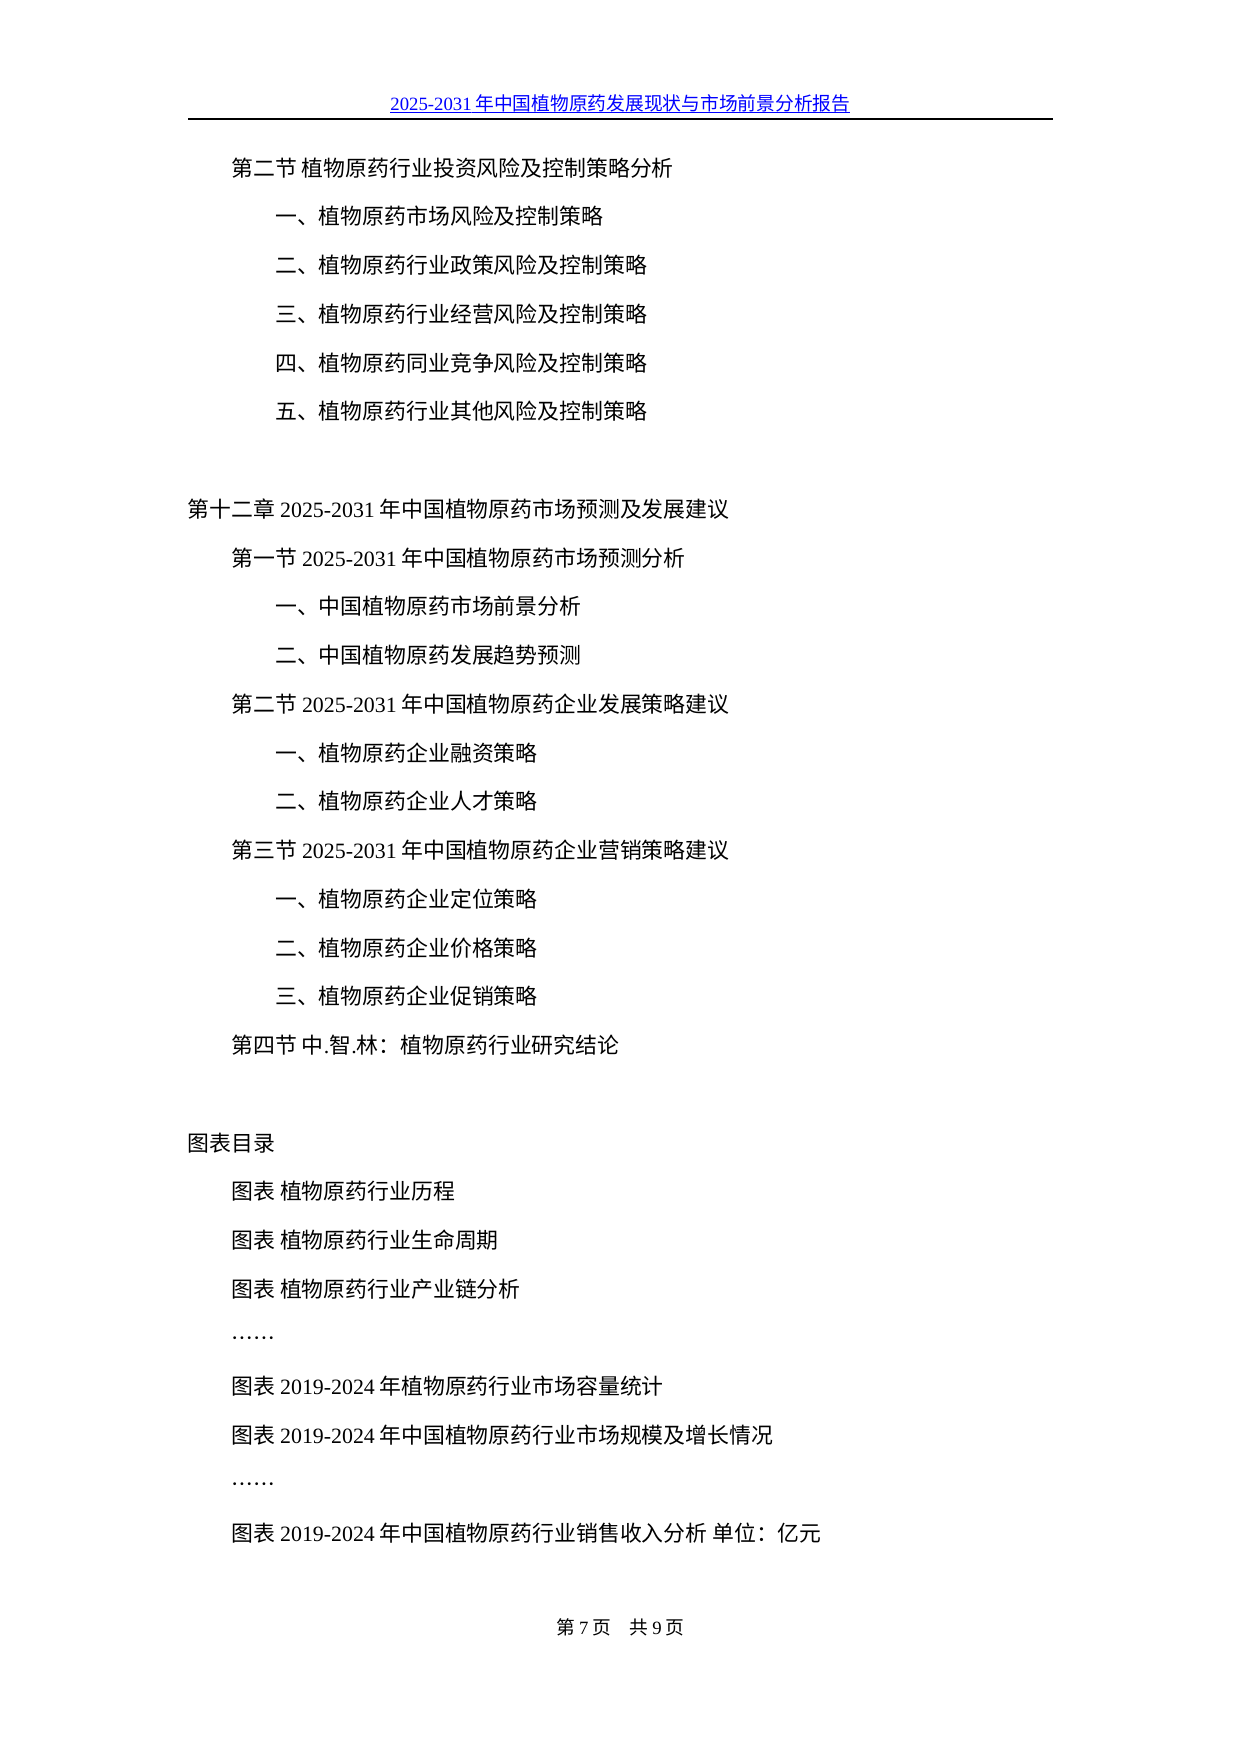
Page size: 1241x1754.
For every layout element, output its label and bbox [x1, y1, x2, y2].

text [187, 150, 1053, 1548]
